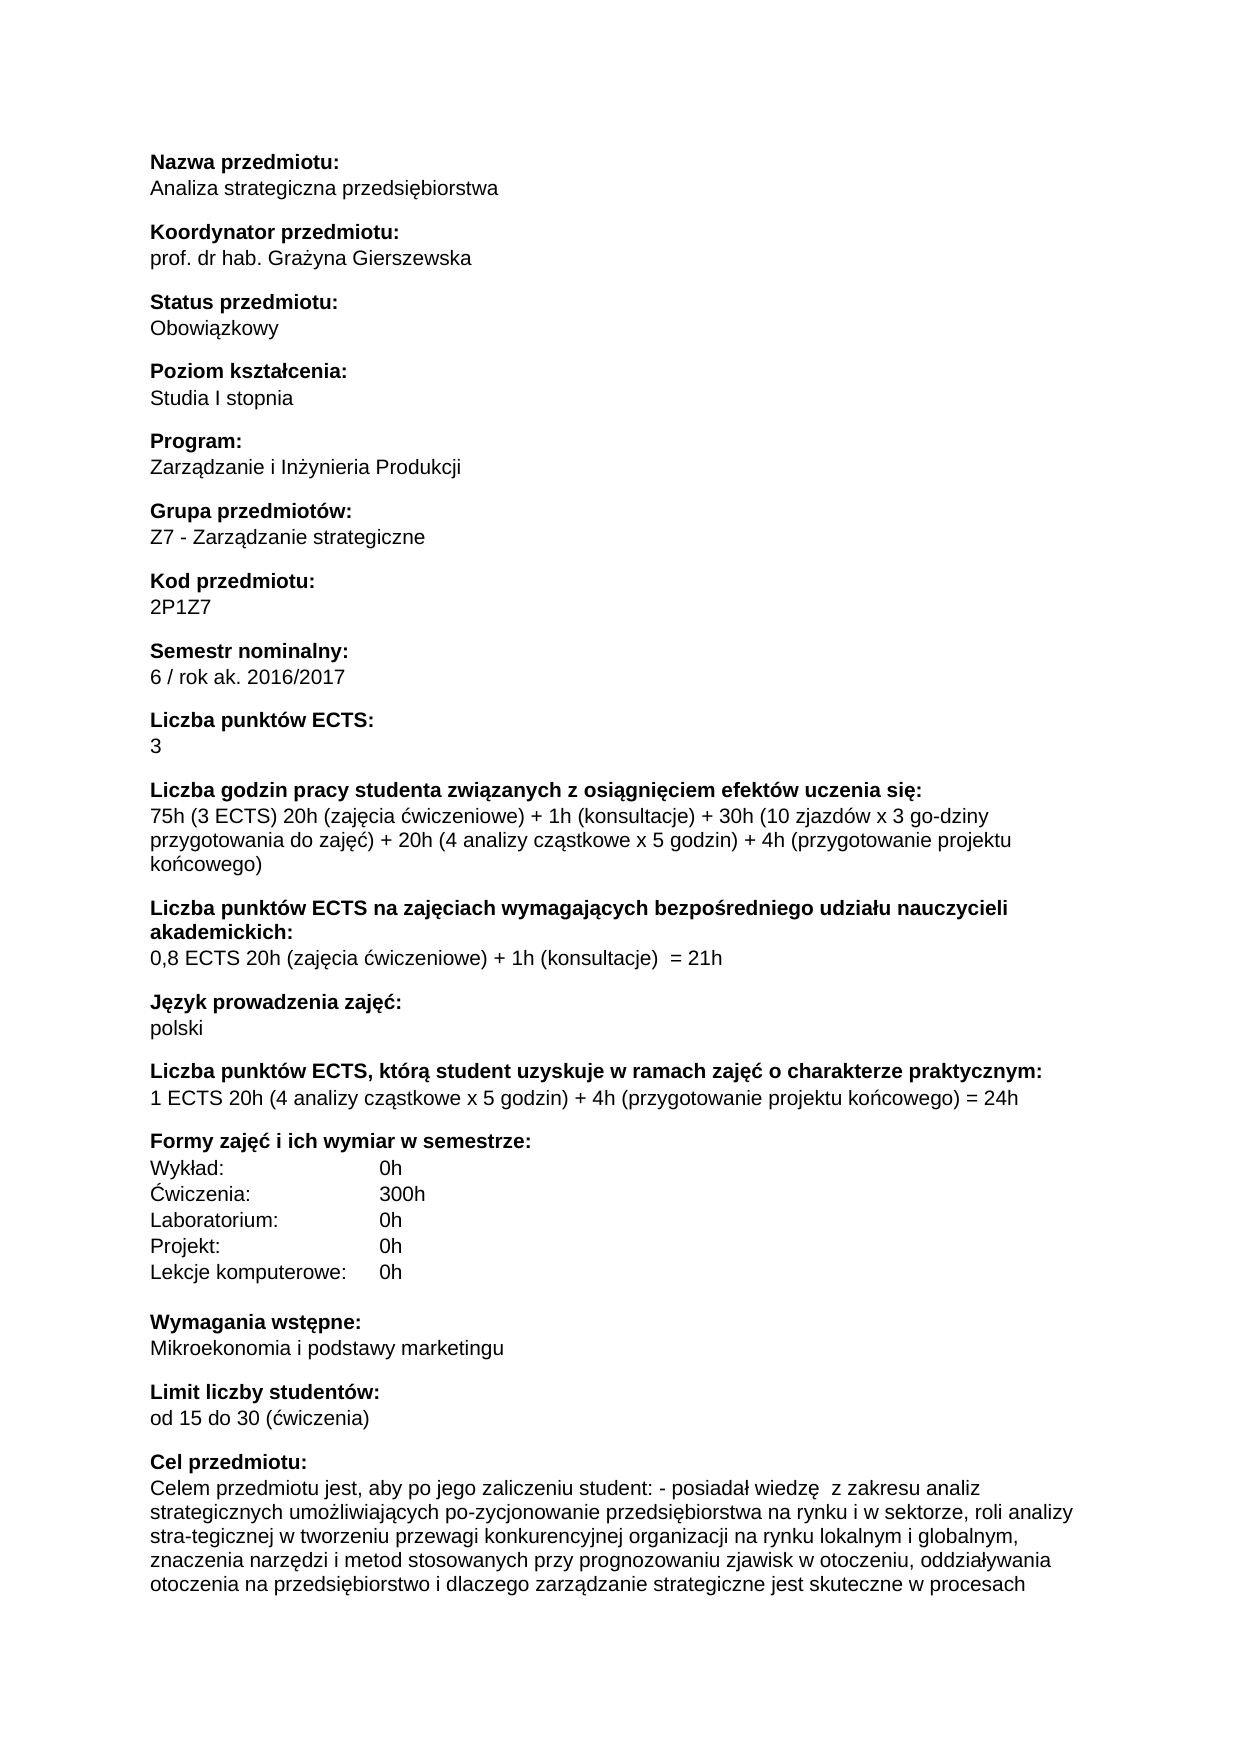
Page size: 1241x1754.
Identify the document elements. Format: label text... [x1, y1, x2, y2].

text Wymagania wstępne: [150, 1310, 1090, 1334]
text Liczba godzin pracy studenta związanych z osiągnięciem efektów uczenia się: [150, 778, 1090, 802]
table_cell Projekt: [140, 1234, 367, 1258]
text 2P1Z7 [150, 595, 1090, 619]
text prof. dr hab. Grażyna Gierszewska [150, 246, 1090, 270]
text 1 ECTS 20h (4 analizy cząstkowe x 5 godzin) + 4h (przygotowanie projektu końcowego) = 24h [150, 1085, 1090, 1109]
text Mikroekonomia i podstawy marketingu [150, 1336, 1090, 1360]
text Poziom kształcenia: [150, 359, 1090, 383]
text 75h (3 ECTS) 20h (zajęcia ćwiczeniowe) + 1h (konsultacje) + 30h (10 zjazdów x 3 go-dziny przygotowania do zajęć) + 20h (4 analizy cząstkowe x 5 godzin) + 4h (przygotowanie projektu końcowego) [150, 804, 1090, 876]
text Formy zajęć i ich wymiar w semestrze: [150, 1129, 1090, 1153]
text Cel przedmiotu: [150, 1449, 1090, 1473]
table_header 0h [369, 1156, 597, 1180]
table_cell 0h [369, 1258, 597, 1284]
text Liczba punktów ECTS: [150, 708, 1090, 732]
text Limit liczby studentów: [150, 1380, 1090, 1404]
text Język prowadzenia zajęć: [150, 989, 1090, 1013]
text Semestr nominalny: [150, 638, 1090, 662]
text Grupa przedmiotów: [150, 499, 1090, 523]
text Liczba punktów ECTS na zajęciach wymagających bezpośredniego udziału nauczycieli akademickich: [150, 896, 1090, 944]
text Nazwa przedmiotu: [150, 150, 1090, 174]
table_header Wykład: [140, 1156, 367, 1180]
text Studia I stopnia [150, 385, 1090, 409]
text Zarządzanie i Inżynieria Produkcji [150, 455, 1090, 479]
text Status przedmiotu: [150, 289, 1090, 313]
text Liczba punktów ECTS, którą student uzyskuje w ramach zajęć o charakterze praktycznym: [150, 1059, 1090, 1083]
text Obowiązkowy [150, 316, 1090, 339]
text Koordynator przedmiotu: [150, 220, 1090, 244]
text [150, 1476, 1090, 1595]
text 6 / rok ak. 2016/2017 [150, 664, 1090, 688]
text od 15 do 30 (ćwiczenia) [150, 1406, 1090, 1430]
text polski [150, 1016, 1090, 1039]
table_cell Lekcje komputerowe: [140, 1260, 367, 1284]
text 0,8 ECTS 20h (zajęcia ćwiczeniowe) + 1h (konsultacje) = 21h [150, 946, 1090, 970]
table_cell Ćwiczenia: [140, 1182, 367, 1206]
text 3 [150, 734, 1090, 758]
text Z7 - Zarządzanie strategiczne [150, 525, 1090, 549]
table_cell Laboratorium: [140, 1208, 367, 1232]
text Kod przedmiotu: [150, 569, 1090, 593]
table_cell 300h [369, 1180, 597, 1206]
text Program: [150, 429, 1090, 453]
table_cell 0h [369, 1206, 597, 1232]
text Analiza strategiczna przedsiębiorstwa [150, 176, 1090, 200]
table_cell 0h [369, 1232, 597, 1258]
